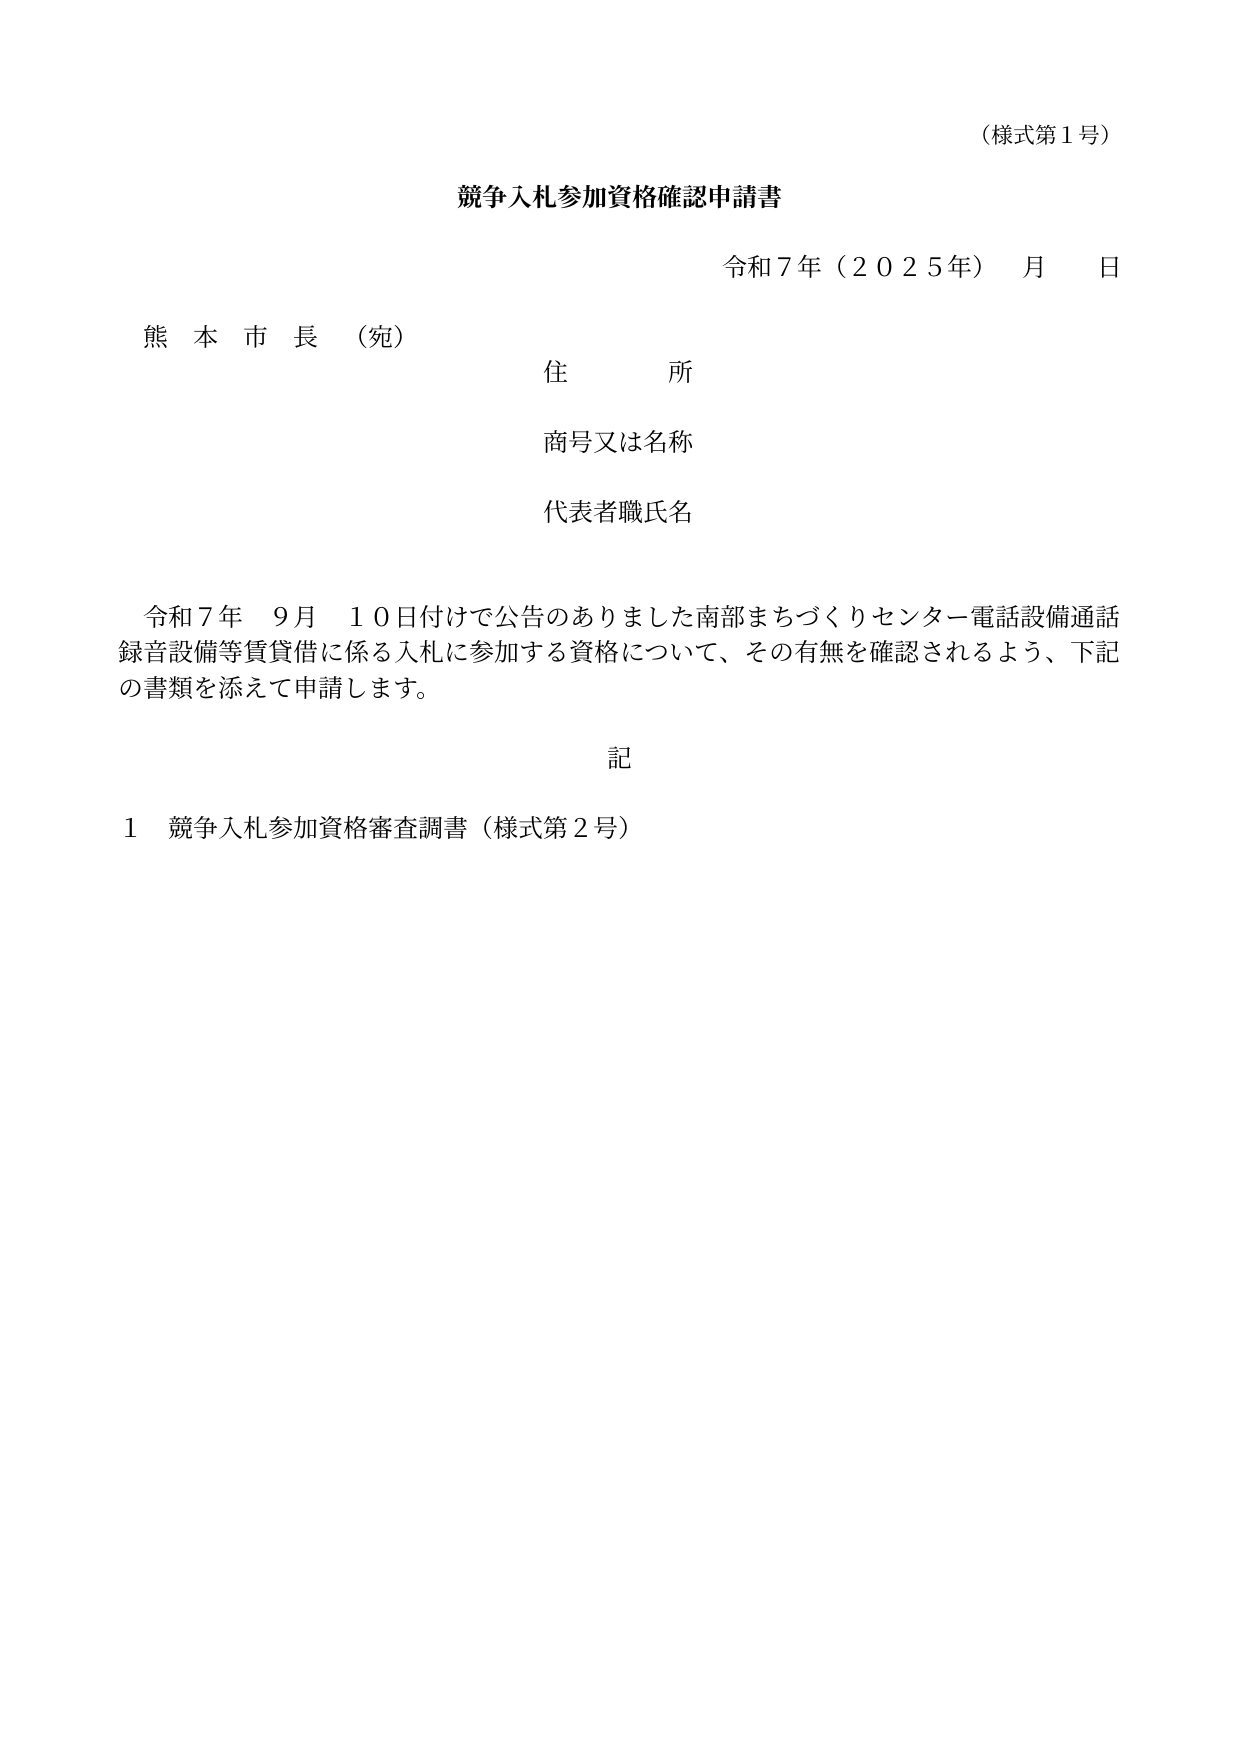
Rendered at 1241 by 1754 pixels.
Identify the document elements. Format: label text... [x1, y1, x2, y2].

text 熊 本 市 長 （宛） [118, 317, 1122, 353]
text １ 競争入札参加資格審査調書（様式第２号） [118, 809, 1122, 845]
text 代表者職氏名 [118, 493, 1122, 529]
text 令和７年（２０２５年） 月 日 [118, 247, 1122, 283]
text 住 所 [118, 353, 822, 389]
text 令和７年 ９月 １０日付けで公告のありました南部まちづくりセンター電話設備通話録音設備等賃貸借に係る入札に参加する資格について、その有無を確認されるよう、下記の書類を添えて申請します。 [118, 597, 1122, 705]
text 記 [118, 739, 1122, 775]
text 商号又は名称 [118, 423, 982, 459]
text 競争入札参加資格確認申請書 [118, 177, 1122, 213]
